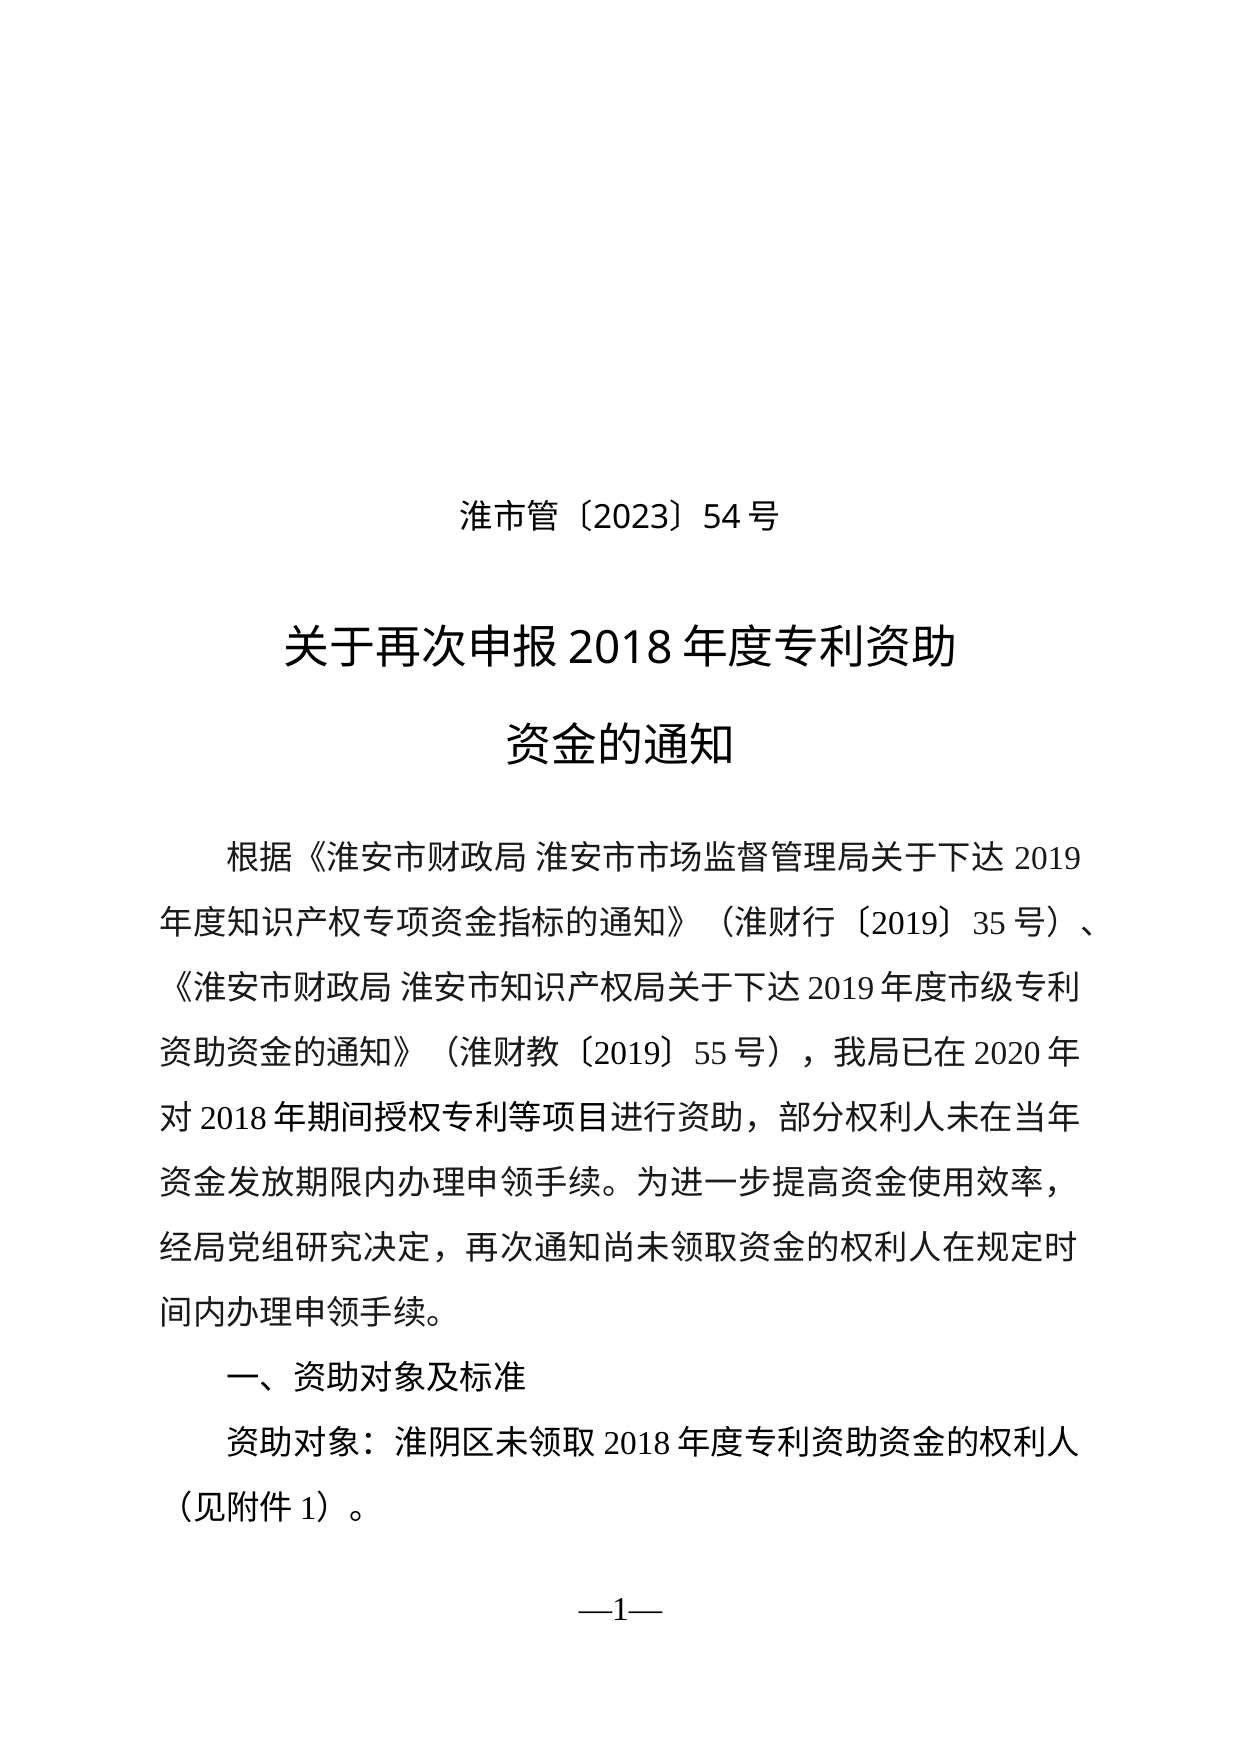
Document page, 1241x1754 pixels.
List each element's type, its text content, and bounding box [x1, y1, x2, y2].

text 根据《淮安市财政局 淮安市市场监督管理局关于下达2019年度知识产权专项资金指标的通知》（淮财行〔2019〕35号）、《淮安市财政局 淮安市知识产权局关于下达2019年度市级专利资助资金的通知》（淮财教〔2019〕55号），我局已在2020年对2018年期间授权专利等项目进行资助，部分权利人未在当年资金发放期限内办理申领手续。为进一步提高资金使用效率，经局党组研究决定，再次通知尚未领取资金的权利人在规定时间内办理申领手续。 [159, 823, 1081, 1343]
text 关于再次申报2018年度专利资助 [159, 595, 1081, 693]
text 一、资助对象及标准 [159, 1343, 1081, 1408]
text 资金的通知 [159, 693, 1081, 790]
text 淮市管〔2023〕54号 [159, 481, 1081, 546]
text 资助对象：淮阴区未领取2018年度专利资助资金的权利人（见附件1）。 [159, 1408, 1081, 1538]
